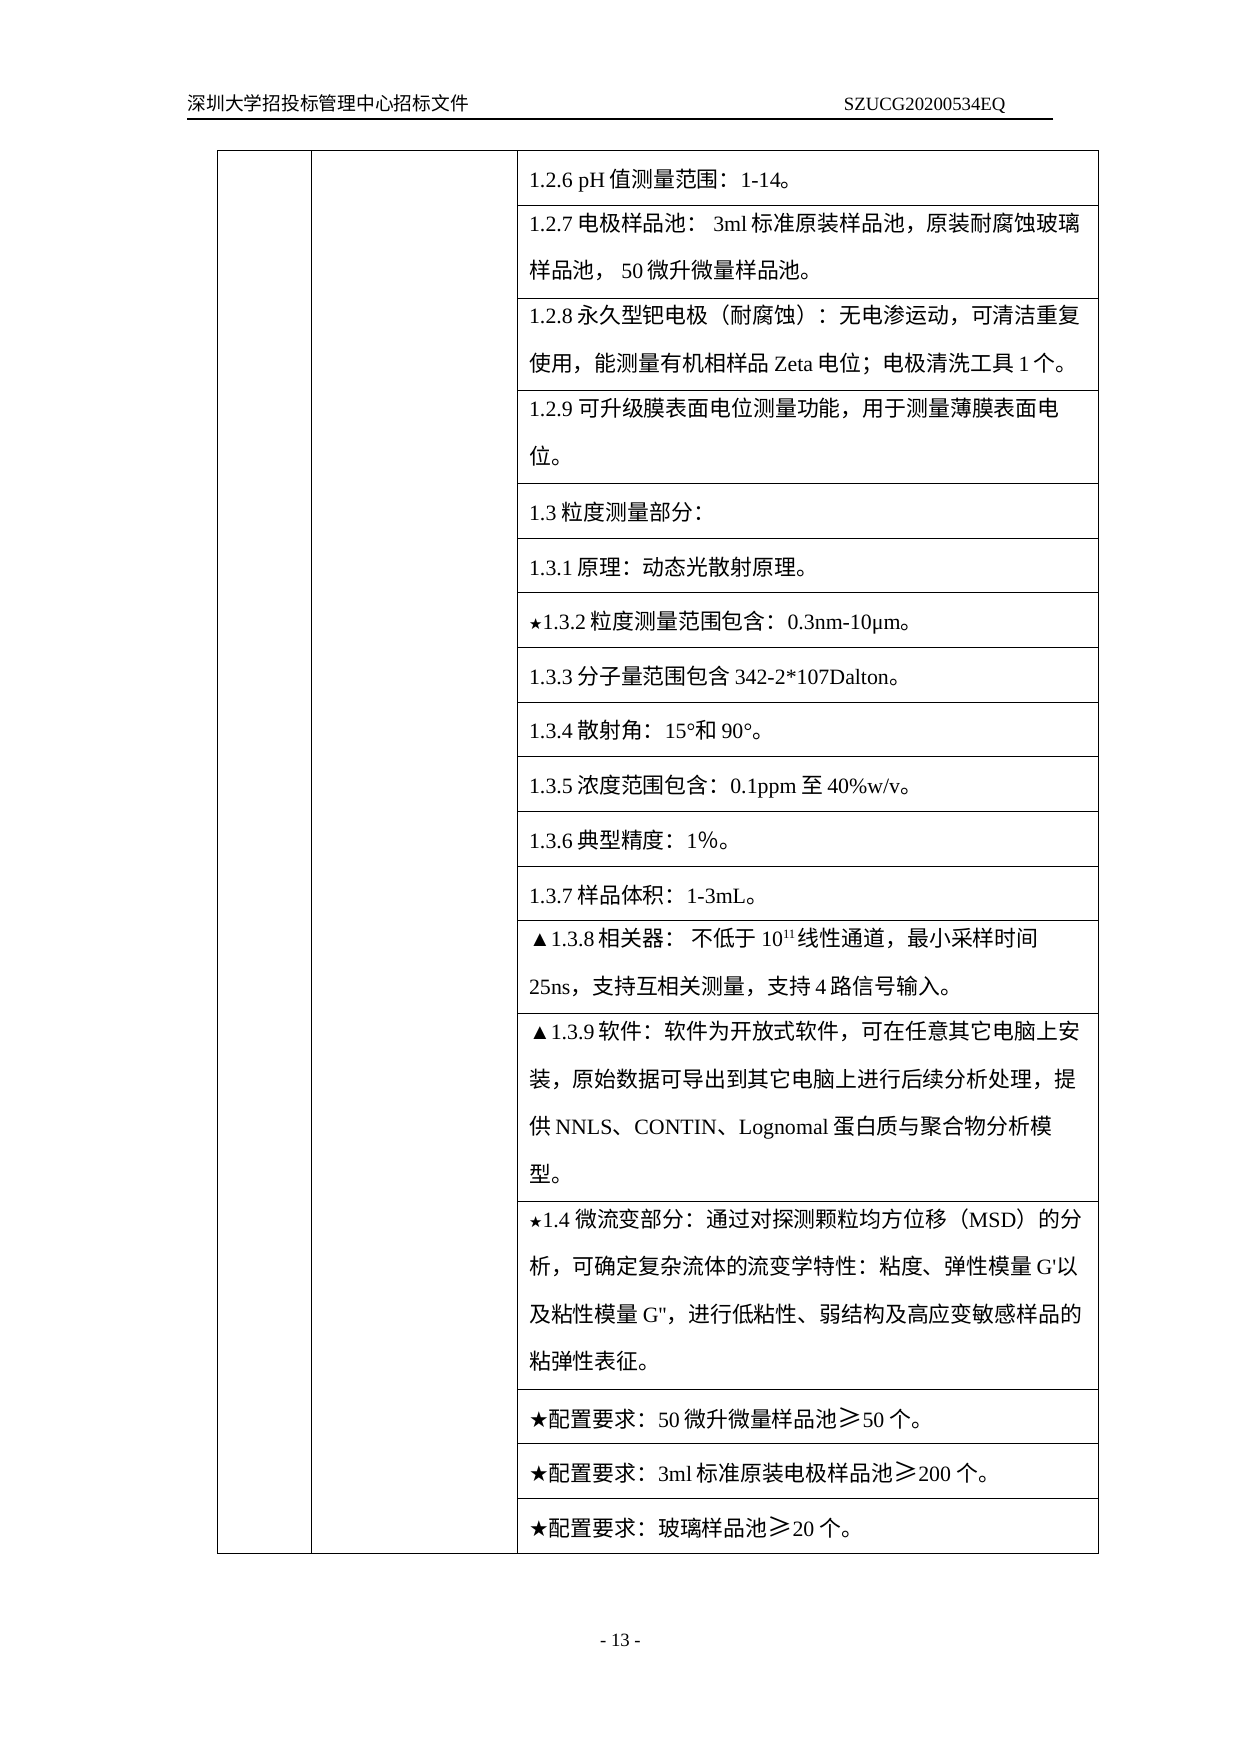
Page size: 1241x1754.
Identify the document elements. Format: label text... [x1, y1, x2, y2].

table_cell 1.3.3分子量范围包含342-2*107Dalton。 [518, 648, 1098, 702]
table_cell 1.3.5浓度范围包含：0.1ppm至40%w/v。 [518, 757, 1098, 811]
table_cell ★配置要求：3ml标准原装电极样品池≥200 个。 [518, 1444, 1098, 1498]
table_cell 1.3.1原理：动态光散射原理。 [518, 539, 1098, 592]
table_cell ★配置要求：50微升微量样品池≥50 个。 [518, 1390, 1098, 1443]
table_cell ▲1.3.9软件：软件为开放式软件，可在任意其它电脑上安装，原始数据可导出到其它电脑上进行后续分析处理，提供NNLS、CONTIN、Lognomal蛋白质与聚合物分析模型。 [518, 1014, 1098, 1201]
table_cell ★配置要求：玻璃样品池≥20 个。 [518, 1499, 1098, 1552]
table_cell 1.3.7样品体积：1-3mL。 [518, 867, 1098, 920]
table_cell 1.2.9 可升级膜表面电位测量功能，用于测量薄膜表面电位。 [518, 391, 1098, 483]
table_cell 1.2.8永久型钯电极（耐腐蚀）：无电渗运动，可清洁重复使用，能测量有机相样品Zeta电位；电极清洗工具1个。 [518, 299, 1098, 390]
table_cell 1.3.4散射角：15°和90°。 [518, 703, 1098, 756]
table_cell 1.3.6典型精度：1％。 [518, 812, 1098, 866]
table_cell 1.2.7电极样品池： 3ml标准原装样品池，原装耐腐蚀玻璃样品池， 50微升微量样品池。 [518, 206, 1098, 297]
table_cell 1.2.6 pH值测量范围：1-14。 [518, 151, 1098, 205]
table_cell ★1.3.2粒度测量范围包含：0.3nm-10μm。 [518, 593, 1098, 647]
table_cell ★1.4 微流变部分：通过对探测颗粒均方位移（MSD）的分析，可确定复杂流体的流变学特性：粘度、弹性模量G'以及粘性模量G''，进行低粘性、弱结构及高应变敏感样品的粘弹性表征。 [518, 1202, 1098, 1388]
table_cell ▲1.3.8相关器： 不低于1011线性通道，最小采样时间25ns，支持互相关测量，支持4路信号输入。 [518, 921, 1098, 1013]
table_cell 1.3 粒度测量部分： [518, 484, 1098, 537]
